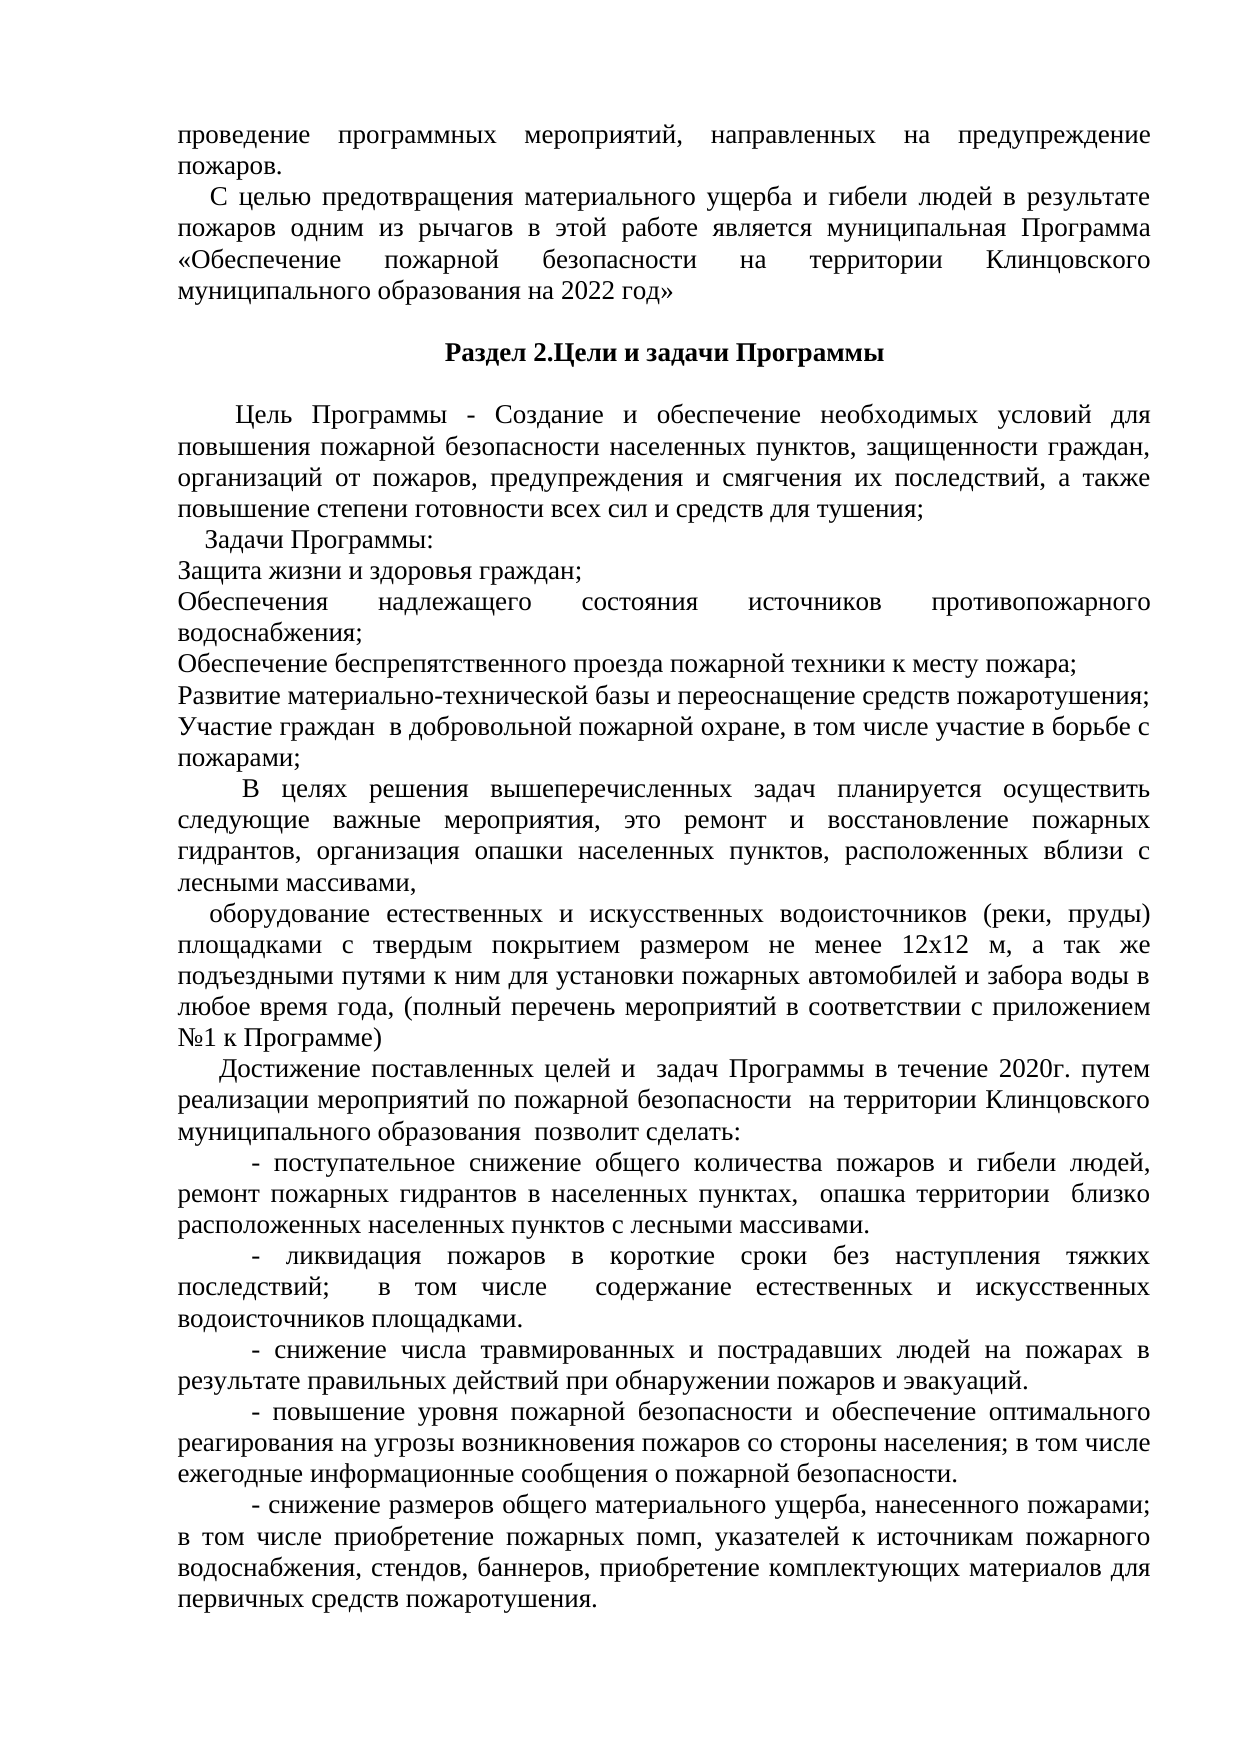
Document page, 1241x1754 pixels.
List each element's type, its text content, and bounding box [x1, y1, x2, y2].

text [177, 118, 1152, 180]
text Развитие материально-технической базы и переоснащение средств пожаротушения; [177, 679, 1152, 710]
text С целью предотвращения материального ущерба и гибели людей в результате пожаров одним из рычагов в этой работе является муниципальная Программа «Обеспечение пожарной безопасности на территории Клинцовского муниципального образования на 2022 год» [177, 180, 1152, 305]
text Участие граждан в добровольной пожарной охране, в том числе участие в борьбе с пожарами; [177, 710, 1152, 772]
text - ликвидация пожаров в короткие сроки без наступления тяжких последствий; в том числе содержание естественных и искусственных водоисточников площадками. [177, 1239, 1152, 1333]
text - снижение размеров общего материального ущерба, нанесенного пожарами; в том числе приобретение пожарных помп, указателей к источникам пожарного водоснабжения, стендов, баннеров, приобретение комплектующих материалов для первичных средств пожаротушения. [177, 1488, 1152, 1613]
text Обеспечение беспрепятственного проезда пожарной техники к месту пожара; [177, 648, 1152, 679]
text Цель Программы - Создание и обеспечение необходимых условий для повышения пожарной безопасности населенных пунктов, защищенности граждан, организаций от пожаров, предупреждения и смягчения их последствий, а также повышение степени готовности всех сил и средств для тушения; [177, 398, 1152, 523]
text Достижение поставленных целей и задач Программы в течение 2020г. путем реализации мероприятий по пожарной безопасности на территории Клинцовского муниципального образования позволит сделать: [177, 1052, 1152, 1146]
text - повышение уровня пожарной безопасности и обеспечение оптимального реагирования на угрозы возникновения пожаров со стороны населения; в том числе ежегодные информационные сообщения о пожарной безопасности. [177, 1395, 1152, 1488]
text В целях решения вышеперечисленных задач планируется осуществить следующие важные мероприятия, это ремонт и восстановление пожарных гидрантов, организация опашки населенных пунктов, расположенных вблизи с лесными массивами, [177, 772, 1152, 897]
text Защита жизни и здоровья граждан; [177, 554, 1152, 585]
text оборудование естественных и искусственных водоисточников (реки, пруды) площадками с твердым покрытием размером не менее 12х12 м, а так же подъездными путями к ним для установки пожарных автомобилей и забора воды в любое время года, (полный перечень мероприятий в соответствии с приложением №1 к Программе) [177, 897, 1152, 1052]
text Задачи Программы: [177, 523, 1152, 554]
text Раздел 2.Цели и задачи Программы [177, 336, 1152, 367]
text Обеспечения надлежащего состояния источников противопожарного водоснабжения; [177, 585, 1152, 648]
text - снижение числа травмированных и пострадавших людей на пожарах в результате правильных действий при обнаружении пожаров и эвакуаций. [177, 1333, 1152, 1395]
text - поступательное снижение общего количества пожаров и гибели людей, ремонт пожарных гидрантов в населенных пунктах, опашка территории близко расположенных населенных пунктов с лесными массивами. [177, 1146, 1152, 1239]
